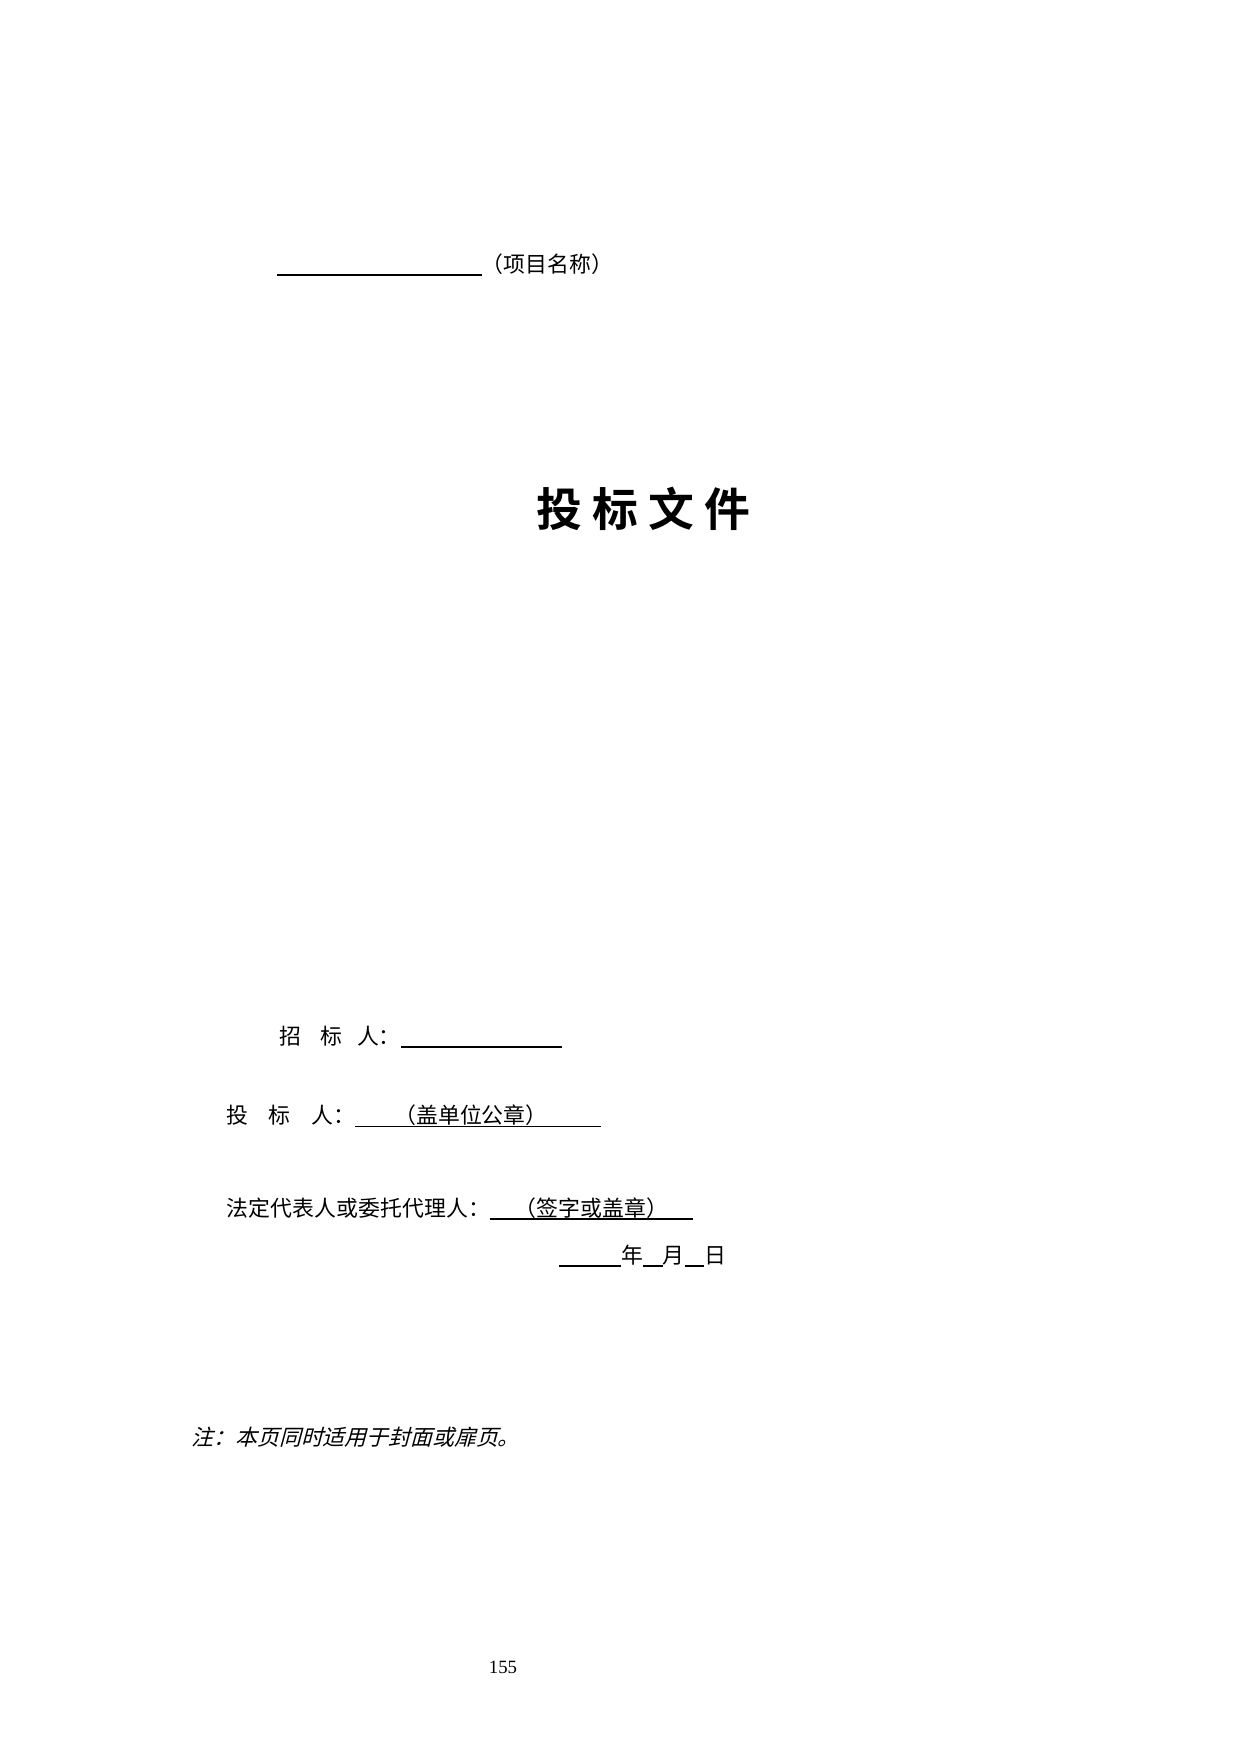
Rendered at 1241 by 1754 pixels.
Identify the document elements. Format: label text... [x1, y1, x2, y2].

text 招 标 人： [148, 1019, 1093, 1051]
text 年 月 日 [148, 1238, 1093, 1270]
text 投标人： （盖单位公章） [148, 1098, 1093, 1130]
text 法定代表人或委托代理人： （签字或盖章） [148, 1191, 1093, 1222]
text （项目名称） [148, 247, 1093, 278]
text 注：本页同时适用于封面或扉页。 [148, 1420, 1093, 1451]
text 投 标 文 件 [148, 473, 1093, 539]
